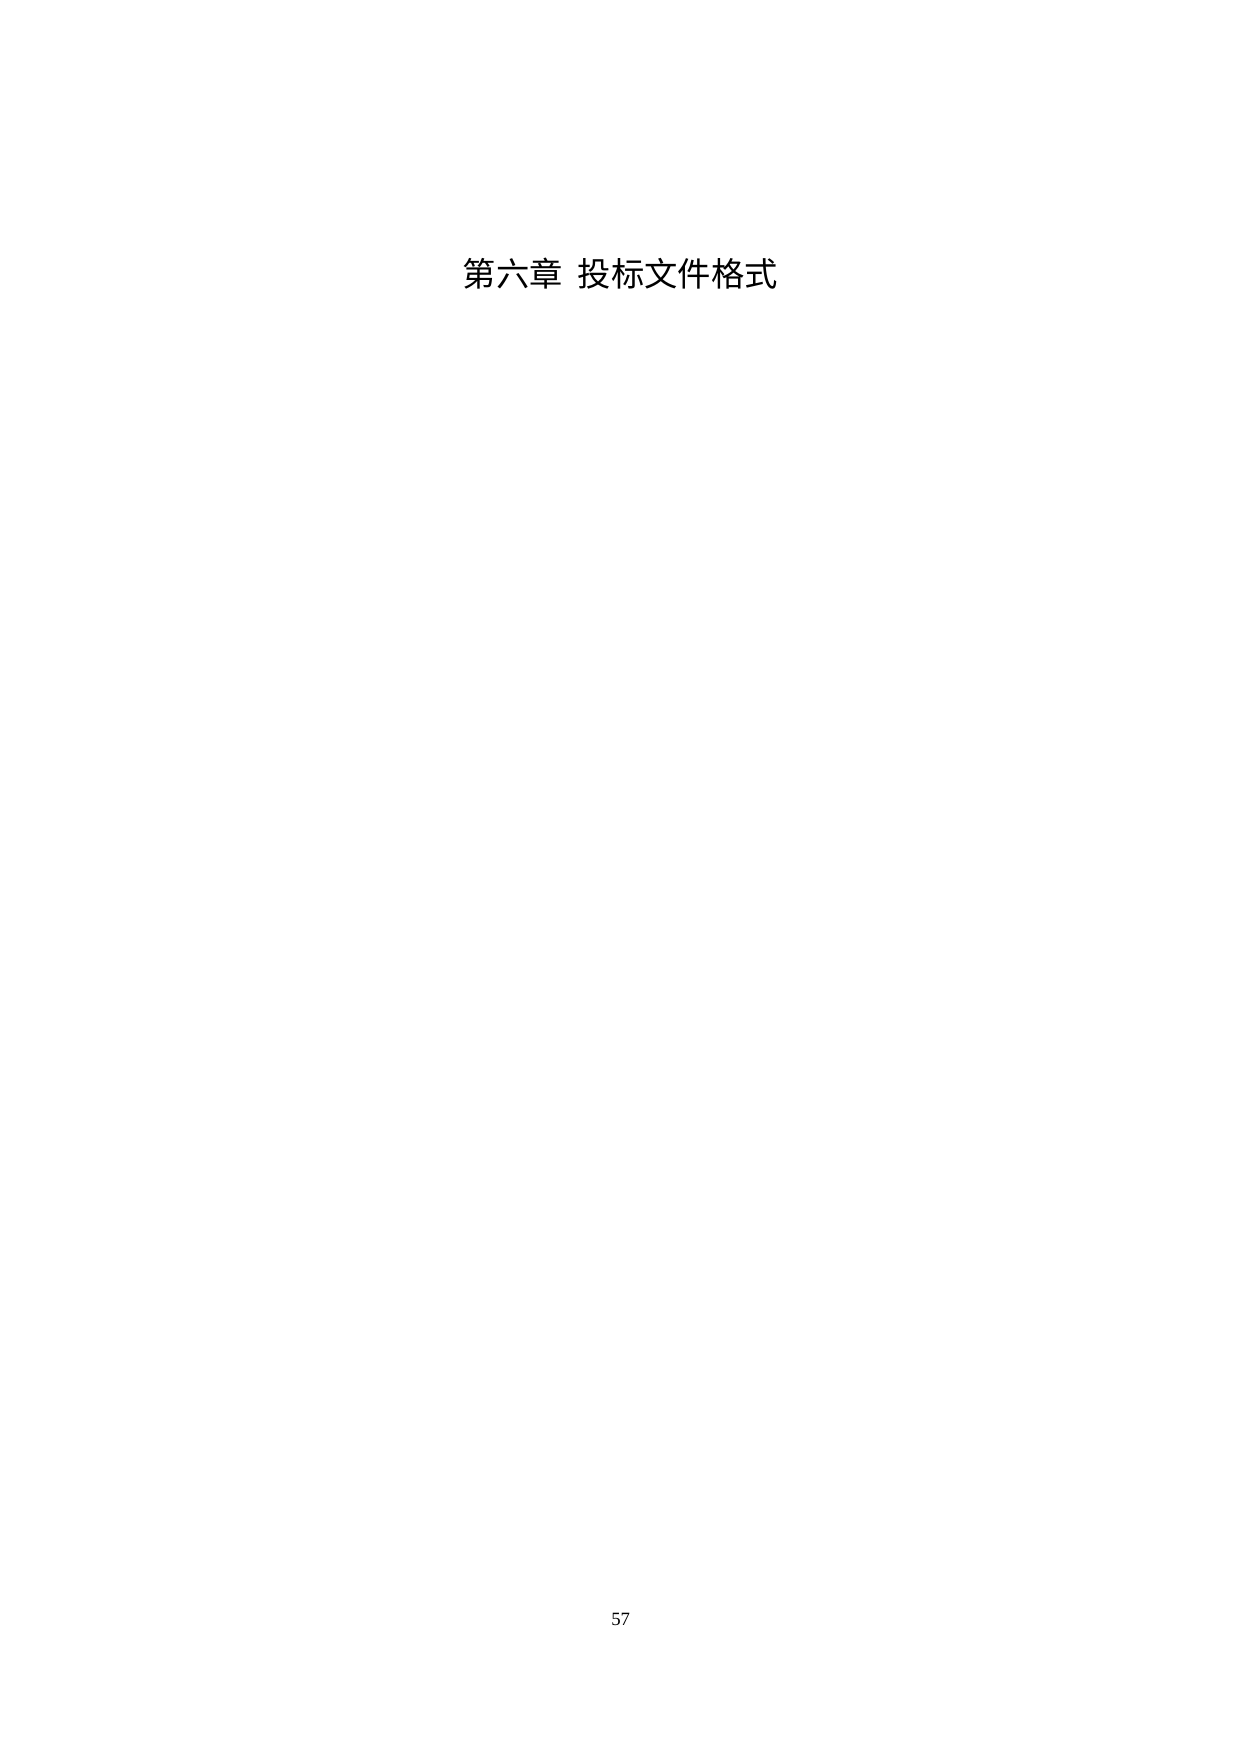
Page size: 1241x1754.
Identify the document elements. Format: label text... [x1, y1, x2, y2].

subtitle 第六章 投标文件格式 [186, 238, 1054, 299]
